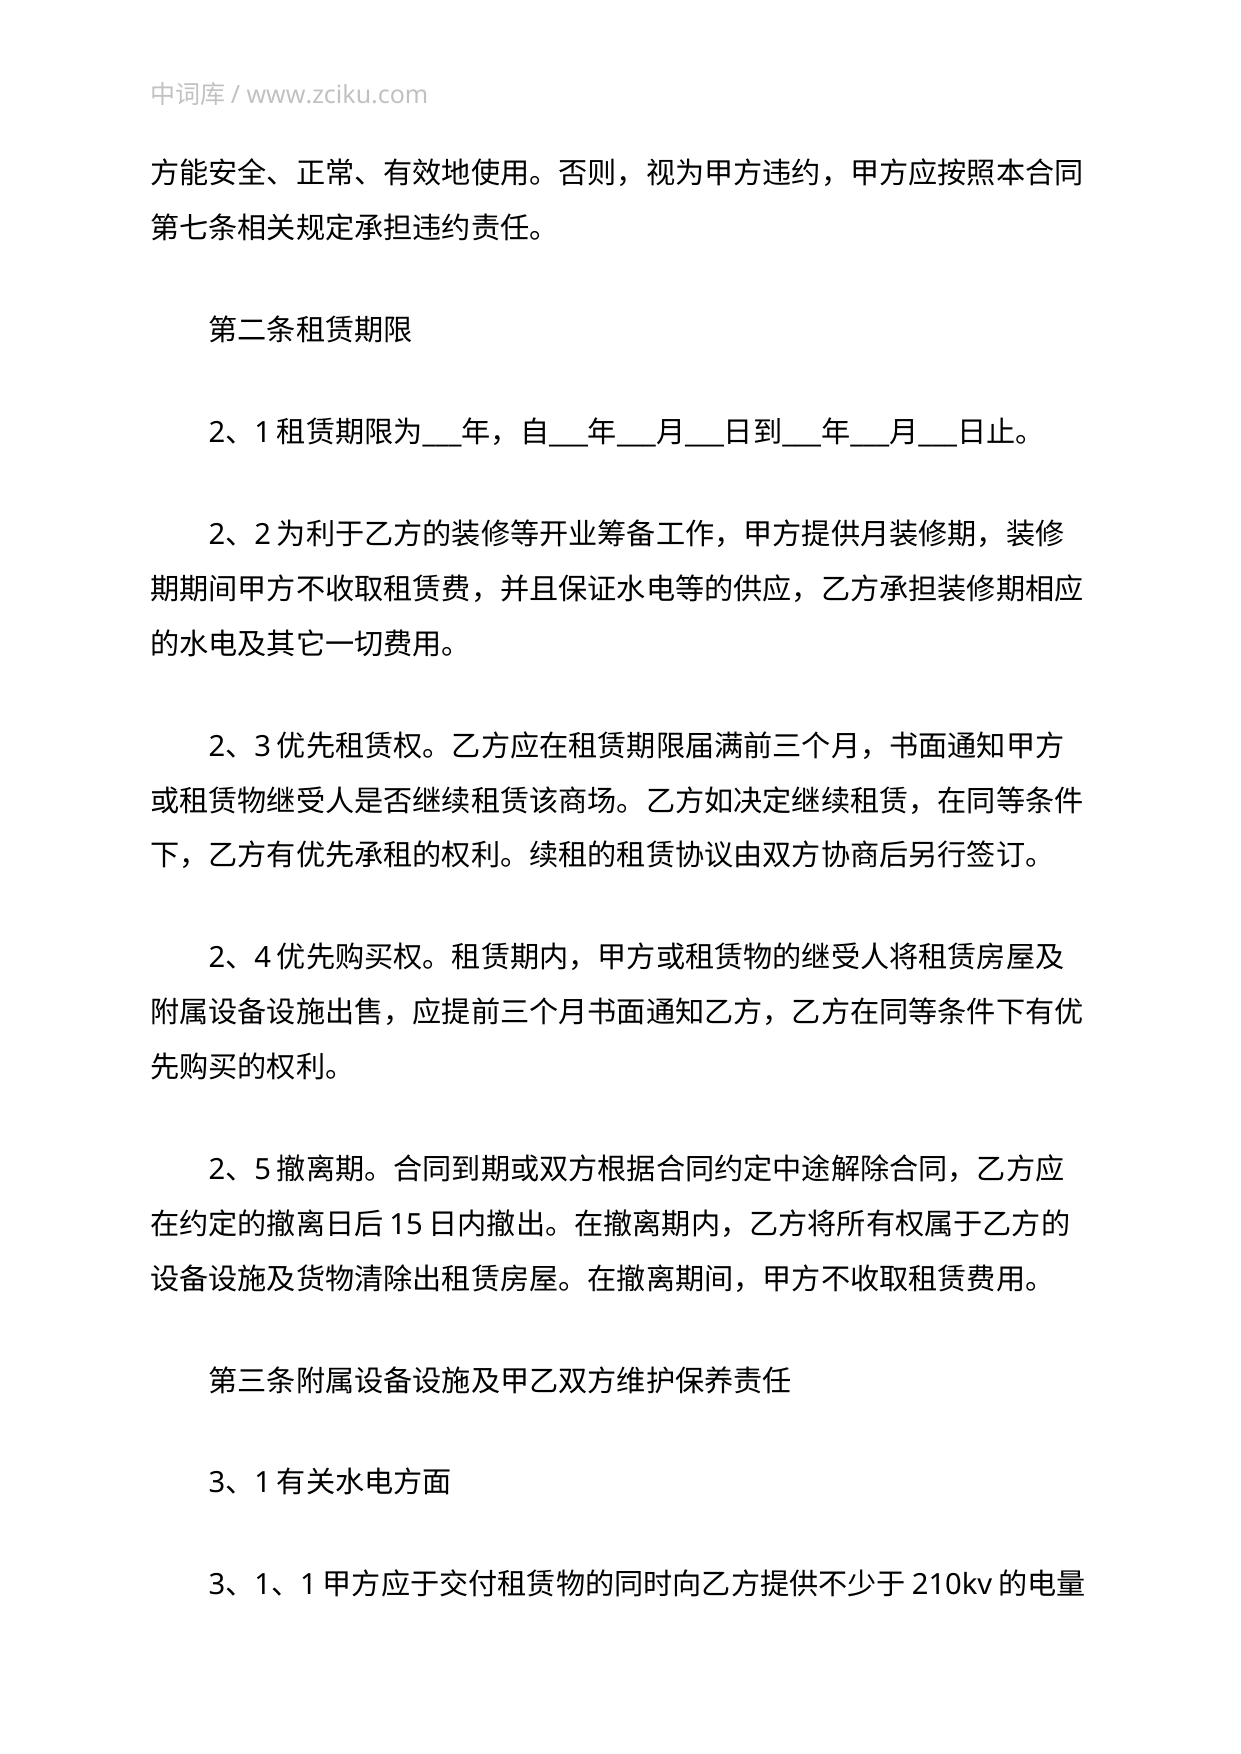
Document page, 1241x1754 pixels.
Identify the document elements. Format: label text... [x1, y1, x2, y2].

text 2、3优先租赁权。乙方应在租赁期限届满前三个月，书面通知甲方或租赁物继受人是否继续租赁该商场。乙方如决定继续租赁，在同等条件下，乙方有优先承租的权利。续租的租赁协议由双方协商后另行签订。 [150, 722, 1090, 874]
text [150, 150, 1090, 247]
text 2、1租赁期限为___年，自___年___月___日到___年___月___日止。 [150, 408, 1090, 451]
text 第三条附属设备设施及甲乙双方维护保养责任 [150, 1357, 1090, 1399]
text 2、2为利于乙方的装修等开业筹备工作，甲方提供月装修期，装修期期间甲方不收取租赁费，并且保证水电等的供应，乙方承担装修期相应的水电及其它一切费用。 [150, 510, 1090, 663]
text 2、5撤离期。合同到期或双方根据合同约定中途解除合同，乙方应在约定的撤离日后15日内撤出。在撤离期内，乙方将所有权属于乙方的设备设施及货物清除出租赁房屋。在撤离期间，甲方不收取租赁费用。 [150, 1145, 1090, 1298]
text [150, 1561, 1090, 1603]
text 第二条租赁期限 [150, 307, 1090, 349]
text 3、1有关水电方面 [150, 1459, 1090, 1501]
text 2、4优先购买权。租赁期内，甲方或租赁物的继受人将租赁房屋及附属设备设施出售，应提前三个月书面通知乙方，乙方在同等条件下有优先购买的权利。 [150, 934, 1090, 1086]
